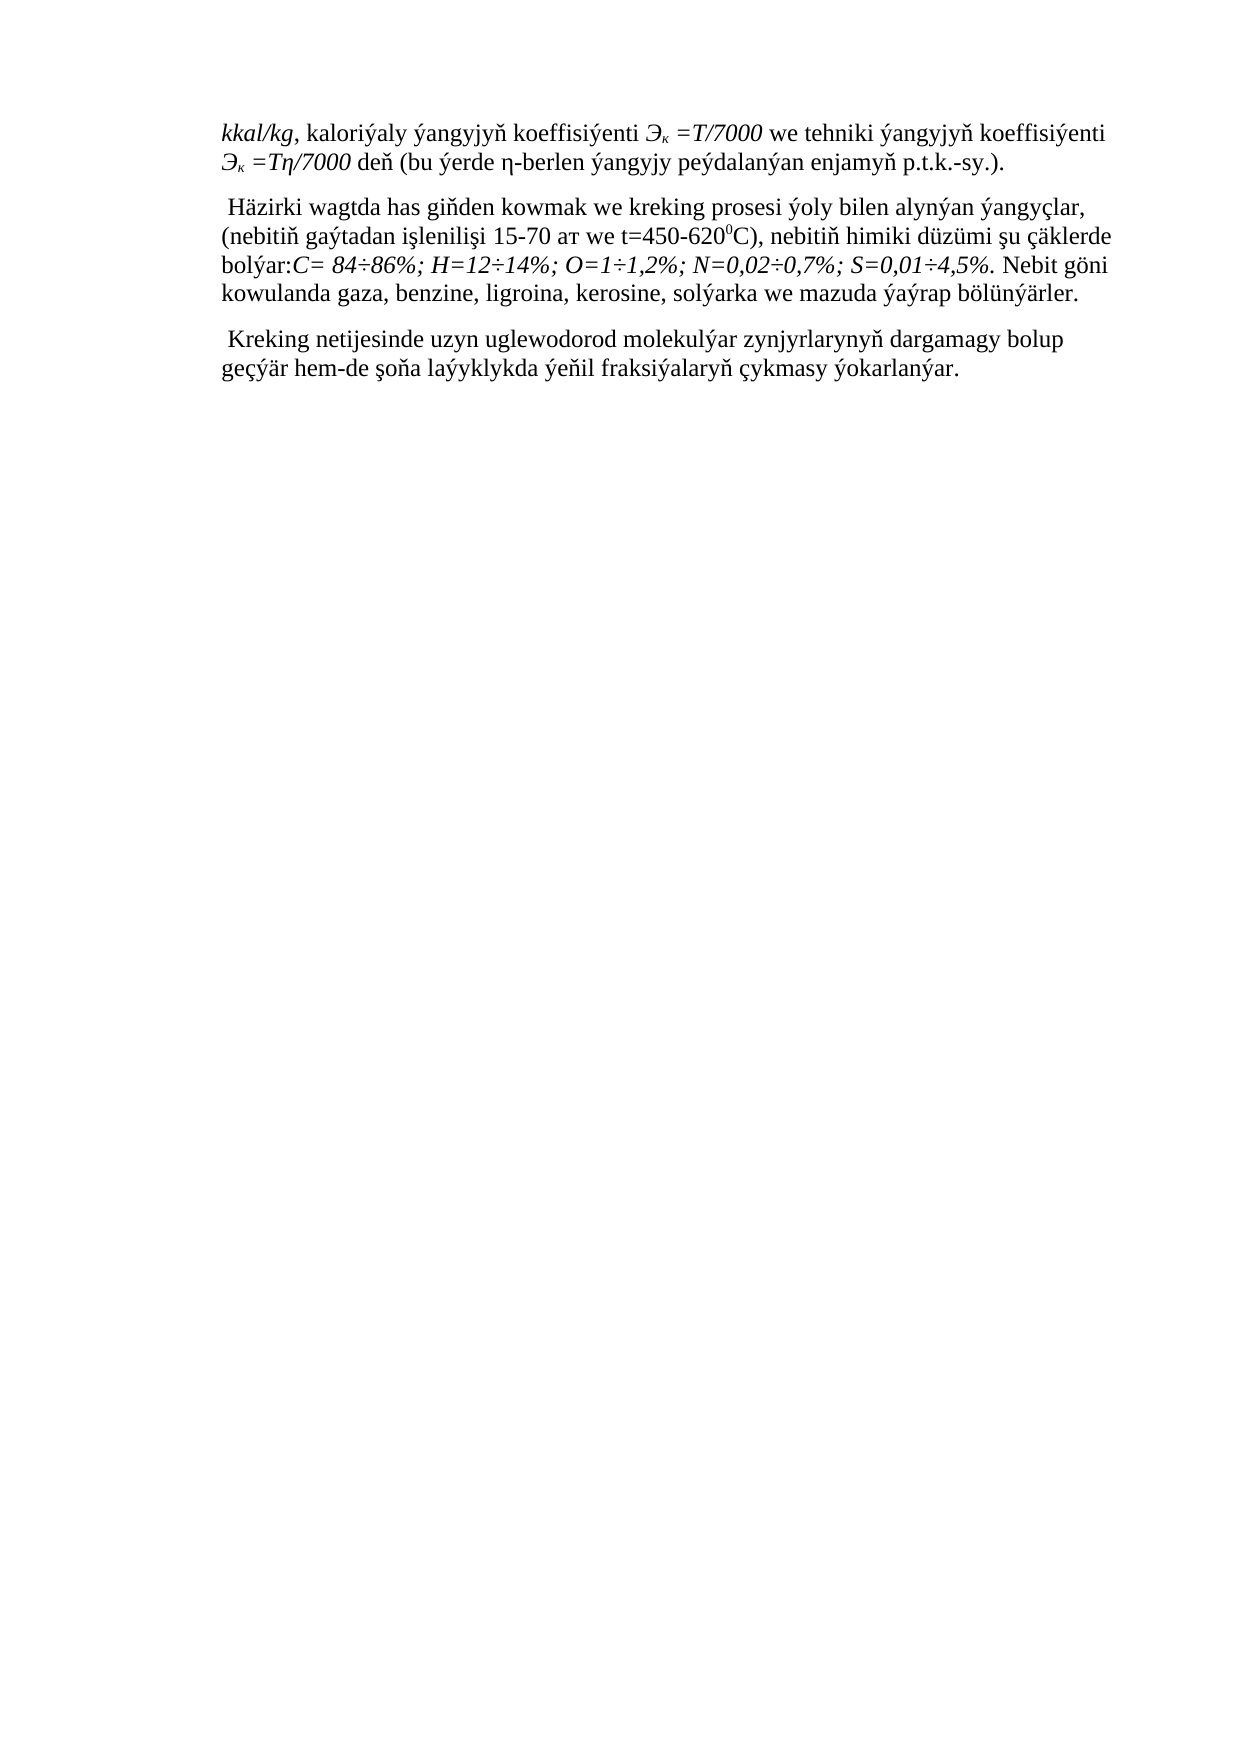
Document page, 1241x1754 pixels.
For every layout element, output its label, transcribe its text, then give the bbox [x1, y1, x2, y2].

text Kreking netijesinde uzyn uglewodorod molekulýar zynjyrlarynyň dargamagy bolup geçýär hem-de şoňa laýyklykda ýeňil fraksiýalaryň çykmasy ýokarlanýar. [221, 324, 1123, 381]
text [221, 118, 1123, 176]
text Häzirki wagtda has giňden kowmak we kreking prosesi ýoly bilen alynýan ýangyçlar, (nebitiň gaýtadan işlenilişi 15-70 aт we t=450-6200С), nebitiň himiki düzümi şu çäklerde bolýar:С= 84÷86%; H=12÷14%; O=1÷1,2%; N=0,02÷0,7%; S=0,01÷4,5%. Nebit göni kowulanda gaza, benzine, ligroina, kerosine, solýarka we mazuda ýaýrap bölünýärler. [221, 192, 1123, 307]
